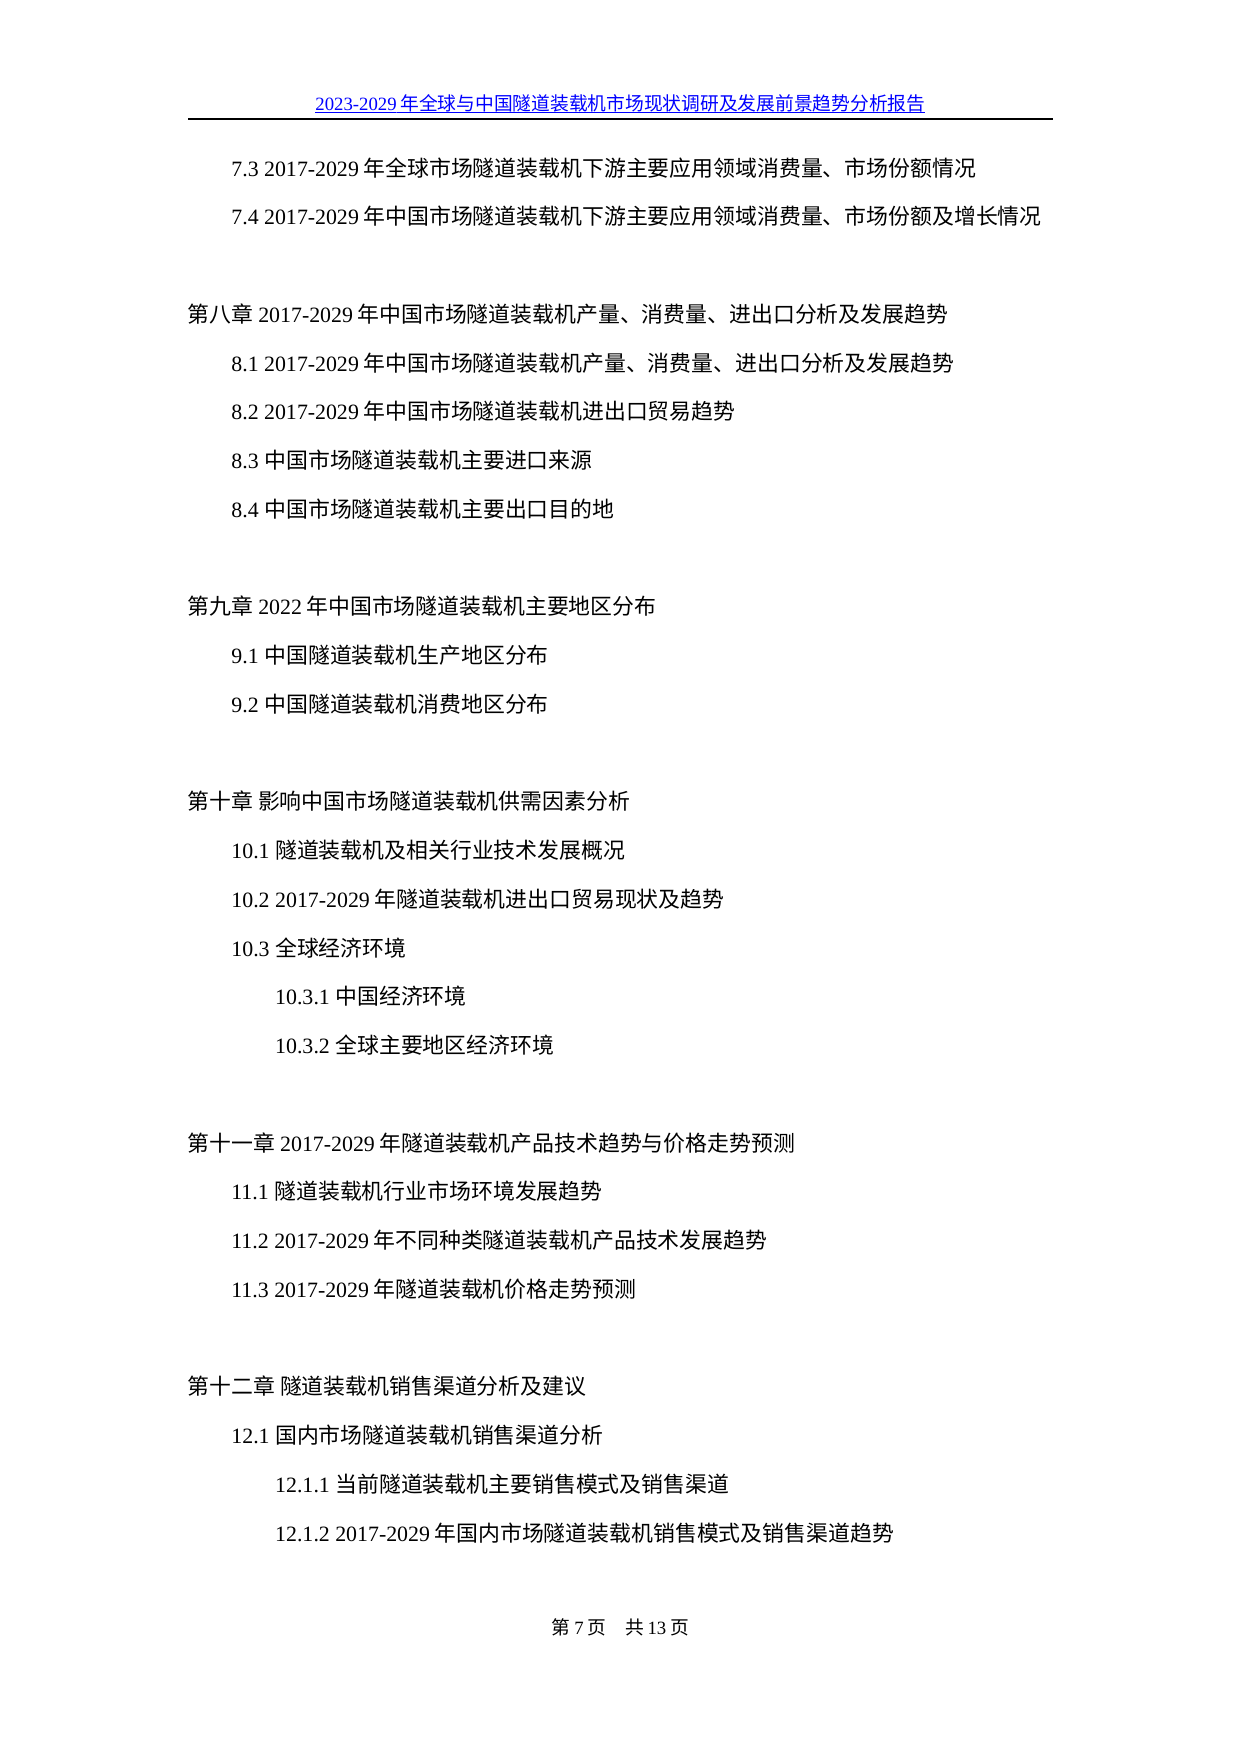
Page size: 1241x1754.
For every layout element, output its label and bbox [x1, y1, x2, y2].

text [187, 150, 1053, 1548]
